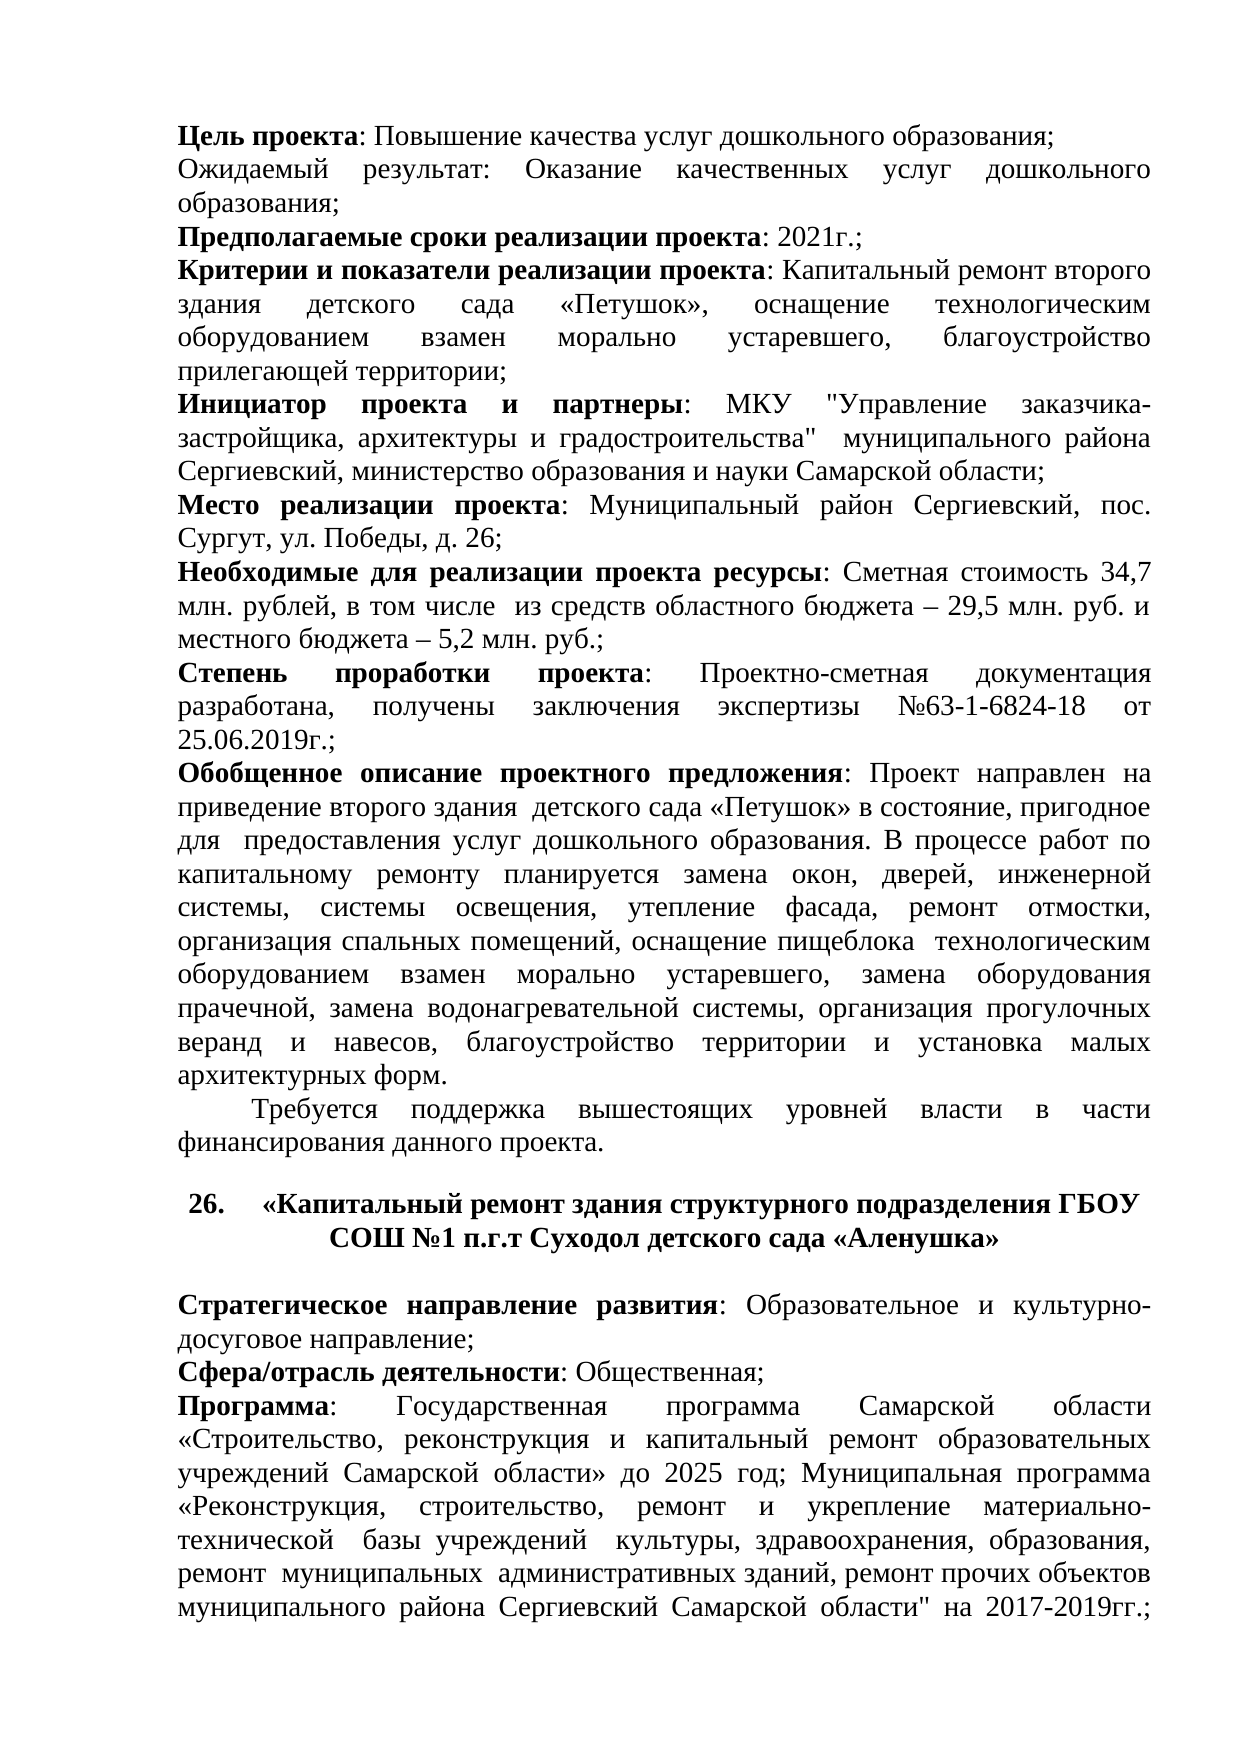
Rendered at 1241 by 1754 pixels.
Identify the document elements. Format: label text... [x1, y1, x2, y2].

text Сфера/отрасль деятельности: Общественная; [177, 1354, 1152, 1388]
text Обобщенное описание проектного предложения: Проект направлен на приведение второго здания детского сада «Петушок» в состояние, пригодное для предоставления услуг дошкольного образования. В процессе работ по капитальному ремонту планируется замена окон, дверей, инженерной системы, системы освещения, утепление фасада, ремонт отмостки, организация спальных помещений, оснащение пищеблока технологическим оборудованием взамен морально устаревшего, замена оборудования прачечной, замена водонагревательной системы, организация прогулочных веранд и навесов, благоустройство территории и установка малых архитектурных форм. [177, 755, 1152, 1091]
list «Капитальный ремонт здания структурного подразделения ГБОУ СОШ №1 п.г.т Суходол детского сада «Аленушка» [177, 1187, 1152, 1254]
text Критерии и показатели реализации проекта: Капитальный ремонт второго здания детского сада «Петушок», оснащение технологическим оборудованием взамен морально устаревшего, благоустройство прилегающей территории; [177, 252, 1152, 386]
text Степень проработки проекта: Проектно-сметная документация разработана, получены заключения экспертизы №63-1-6824-18 от 25.06.2019г.; [177, 655, 1152, 755]
text Инициатор проекта и партнеры: МКУ "Управление заказчика-застройщика, архитектуры и градостроительства" муниципального района Сергиевский, министерство образования и науки Самарской области; [177, 386, 1152, 487]
text Цель проекта: Повышение качества услуг дошкольного образования; [177, 118, 1152, 152]
text Необходимые для реализации проекта ресурсы: Сметная стоимость 34,7 млн. рублей, в том числе из средств областного бюджета – 29,5 млн. руб. и местного бюджета – 5,2 млн. руб.; [177, 554, 1152, 655]
text Место реализации проекта: Муниципальный район Сергиевский, пос. Сургут, ул. Победы, д. 26; [177, 487, 1152, 554]
text Предполагаемые сроки реализации проекта: 2021г.; [177, 219, 1152, 252]
text Стратегическое направление развития: Образовательное и культурно-досуговое направление; [177, 1287, 1152, 1354]
text Ожидаемый результат: Оказание качественных услуг дошкольного образования; [177, 152, 1152, 219]
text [177, 1388, 1152, 1623]
text Требуется поддержка вышестоящих уровней власти в части финансирования данного проекта. [177, 1091, 1152, 1158]
